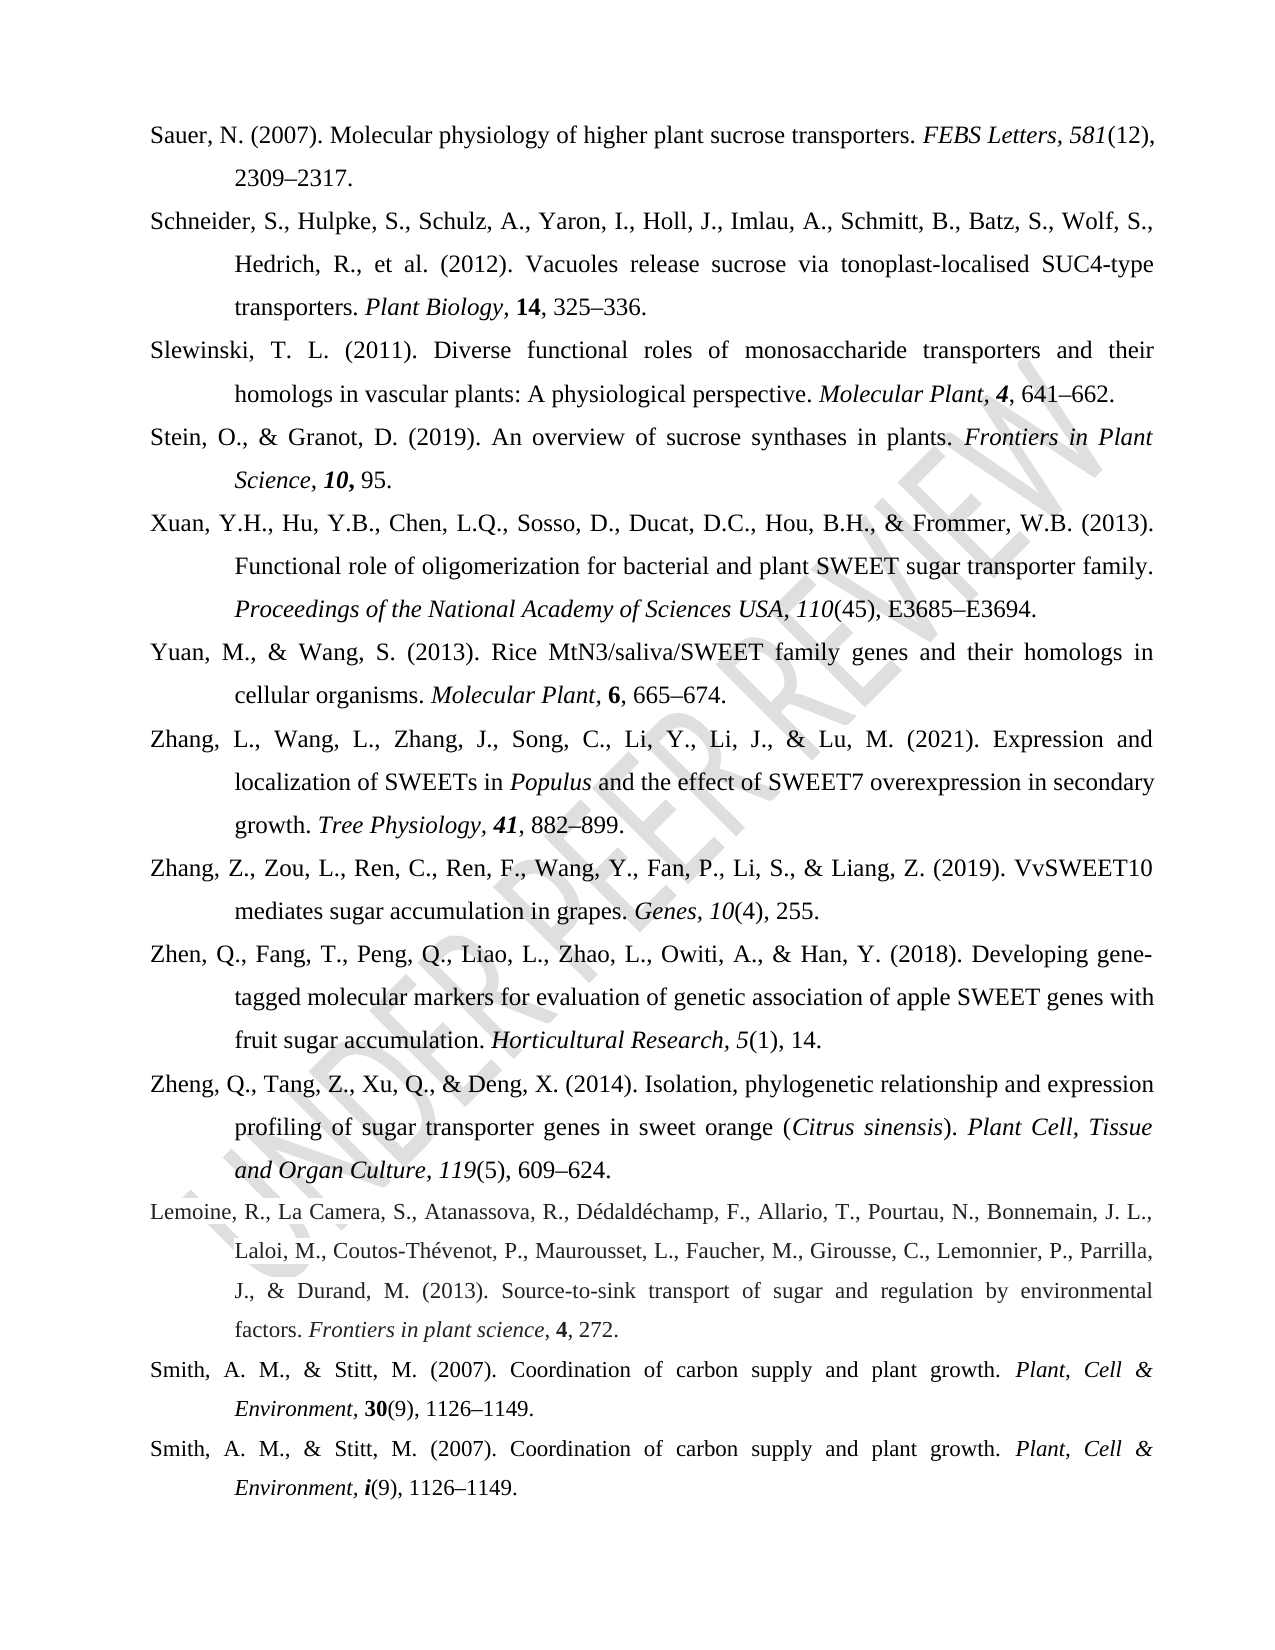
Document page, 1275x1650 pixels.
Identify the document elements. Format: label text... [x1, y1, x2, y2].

text Lemoine, R., La Camera, S., Atanassova, R., Dédaldéchamp, F., Allario, T., Pourtau, N., Bonnemain, J. L., Laloi, M., Coutos-Thévenot, P., Maurousset, L., Faucher, M., Girousse, C., Lemonnier, P., Parrilla, J., & Durand, M. (2013). Source-to-sink transport of sugar and regulation by environmental factors. Frontiers in plant science, 4, 272. [150, 1224, 1155, 1343]
text Smith, A. M., & Stitt, M. (2007). Coordination of carbon supply and plant growth. Plant, Cell & Environment, i(9), 1126–1149. [150, 1435, 1155, 1501]
text Stein, O., & Granot, D. (2019). An overview of sucrose synthases in plants. Frontiers in Plant Science, 10, 95. [150, 422, 1155, 494]
text Xuan, Y.H., Hu, Y.B., Chen, L.Q., Sosso, D., Ducat, D.C., Hou, B.H., & Frommer, W.B. (2013). Functional role of oligomerization for bacterial and plant SWEET sugar transporter family. Proceedings of the National Academy of Sciences USA, 110(45), E3685–E3694. [150, 508, 1155, 623]
text Zhang, Z., Zou, L., Ren, C., Ren, F., Wang, Y., Fan, P., Li, S., & Liang, Z. (2019). VvSWEET10 mediates sugar accumulation in grapes. Genes, 10(4), 255. [150, 853, 1155, 925]
text Zheng, Q., Tang, Z., Xu, Q., & Deng, X. (2014). Isolation, phylogenetic relationship and expression profiling of sugar transporter genes in sweet orange (Citrus sinensis). Plant Cell, Tissue and Organ Culture, 119(5), 609–624. [150, 1069, 1155, 1184]
text Slewinski, T. L. (2011). Diverse functional roles of monosaccharide transporters and their homologs in vascular plants: A physiological perspective. Molecular Plant, 4, 641–662. [150, 336, 1155, 407]
text Schneider, S., Hulpke, S., Schulz, A., Yaron, I., Holl, J., Imlau, A., Schmitt, B., Batz, S., Wolf, S., Hedrich, R., et al. (2012). Vacuoles release sucrose via tonoplast-localised SUC4-type transporters. Plant Biology, 14, 325–336. [150, 206, 1155, 321]
text Yuan, M., & Wang, S. (2013). Rice MtN3/saliva/SWEET family genes and their homologs in cellular organisms. Molecular Plant, 6, 665–674. [150, 637, 1155, 709]
text Smith, A. M., & Stitt, M. (2007). Coordination of carbon supply and plant growth. Plant, Cell & Environment, 30(9), 1126–1149. [150, 1356, 1155, 1422]
text Zhen, Q., Fang, T., Peng, Q., Liao, L., Zhao, L., Owiti, A., & Han, Y. (2018). Developing gene-tagged molecular markers for evaluation of genetic association of apple SWEET genes with fruit sugar accumulation. Horticultural Research, 5(1), 14. [150, 939, 1155, 1054]
text Sauer, N. (2007). Molecular physiology of higher plant sucrose transporters. FEBS Letters, 581(12), 2309–2317. [150, 120, 1155, 192]
text Zhang, L., Wang, L., Zhang, J., Song, C., Li, Y., Li, J., & Lu, M. (2021). Expression and localization of SWEETs in Populus and the effect of SWEET7 overexpression in secondary growth. Tree Physiology, 41, 882–899. [150, 724, 1155, 839]
